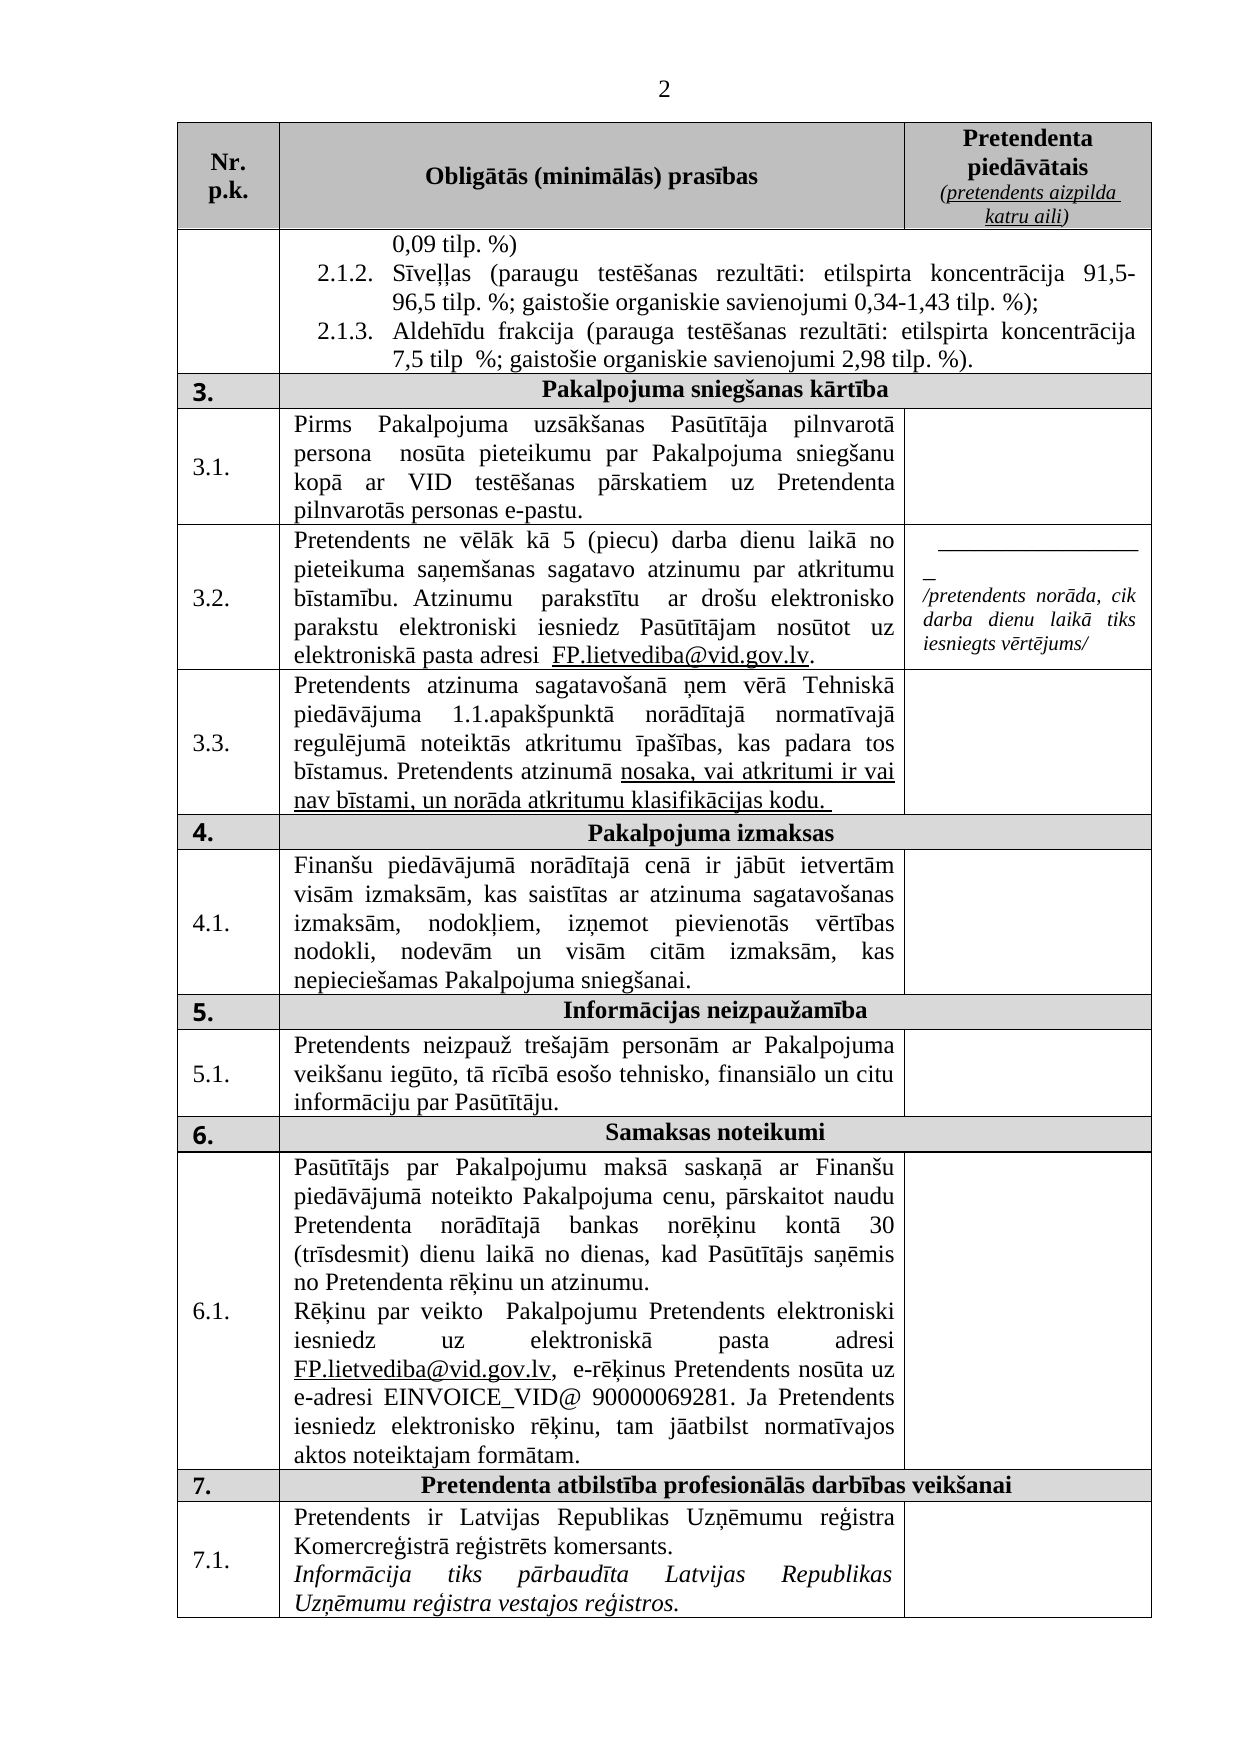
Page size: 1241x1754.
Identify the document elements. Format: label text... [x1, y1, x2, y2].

table_cell _________________ /pretendents norāda, cik darba dienu laikā tiks iesniegts vērtējums/ [905, 525, 1151, 669]
table_cell [178, 409, 279, 524]
table_header Pretendenta piedāvātais (pretendents aizpilda katru aili) [905, 123, 1151, 228]
table_cell 7. [178, 1470, 279, 1501]
table_cell [905, 409, 1151, 524]
table_cell [178, 374, 279, 408]
table_cell [905, 670, 1151, 814]
table_cell Pakalpojuma sniegšanas kārtība [280, 374, 1151, 408]
table_cell [178, 230, 279, 373]
table_cell [178, 1153, 279, 1469]
table_cell [178, 670, 279, 814]
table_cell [280, 230, 1151, 373]
table_cell [178, 815, 279, 849]
table_cell [178, 1030, 279, 1116]
table_cell Pretendents ne vēlāk kā 5 (piecu) darba dienu laikā no pieteikuma saņemšanas sagatavo atzinumu par atkritumu bīstamību. Atzinumu parakstītu ar drošu elektronisko parakstu elektroniski iesniedz Pasūtītājam nosūtot uz elektroniskā pasta adresi FP.lietvediba@vid.gov.lv. [280, 525, 904, 669]
table_cell Pasūtītājs par Pakalpojumu maksā saskaņā ar Finanšu piedāvājumā noteikto Pakalpojuma cenu, pārskaitot naudu Pretendenta norādītajā bankas norēķinu kontā 30 (trīsdesmit) dienu laikā no dienas, kad Pasūtītājs saņēmis no Pretendenta rēķinu un atzinumu. Rēķinu par veikto Pakalpojumu Pretendents elektroniski iesniedz uz elektroniskā pasta adresi FP.lietvediba@vid.gov.lv, e-rēķinus Pretendents nosūta uz e-adresi EINVOICE_VID@ 90000069281. Ja Pretendents iesniedz elektronisko rēķinu, tam jāatbilst normatīvajos aktos noteiktajam formātam. [280, 1153, 904, 1469]
table_header Nr. p.k. [178, 123, 279, 228]
table_cell Samaksas noteikumi [280, 1117, 1151, 1151]
table_cell [905, 1030, 1151, 1116]
table_cell [178, 995, 279, 1029]
table_cell Pretendents atzinuma sagatavošanā ņem vērā Tehniskā piedāvājuma 1.1.apakšpunktā norādītajā normatīvajā regulējumā noteiktās atkritumu īpašības, kas padara tos bīstamus. Pretendents atzinumā nosaka, vai atkritumi ir vai nav bīstami, un norāda atkritumu klasifikācijas kodu. [280, 670, 904, 814]
table_cell [178, 525, 279, 669]
table_cell [178, 1117, 279, 1151]
table_cell Pirms Pakalpojuma uzsākšanas Pasūtītāja pilnvarotā persona nosūta pieteikumu par Pakalpojuma sniegšanu kopā ar VID testēšanas pārskatiem uz Pretendenta pilnvarotās personas e-pastu. [280, 409, 904, 524]
table_cell Pretendenta atbilstība profesionālās darbības veikšanai [280, 1470, 1151, 1501]
table_cell Pretendents ir Latvijas Republikas Uzņēmumu reģistra Komercreģistrā reģistrēts komersants. Informācija tiks pārbaudīta Latvijas Republikas Uzņēmumu reģistra vestajos reģistros. [280, 1502, 904, 1617]
table_cell [905, 1502, 1151, 1617]
table_cell [905, 1153, 1151, 1469]
table_cell Pakalpojuma izmaksas [280, 815, 1151, 849]
table_cell 7.1. [178, 1502, 279, 1617]
table_cell [178, 850, 279, 994]
table_cell [905, 850, 1151, 994]
table_cell Pretendents neizpauž trešajām personām ar Pakalpojuma veikšanu iegūto, tā rīcībā esošo tehnisko, finansiālo un citu informāciju par Pasūtītāju. [280, 1030, 904, 1116]
table_cell Informācijas neizpaužamība [280, 995, 1151, 1029]
table_cell Finanšu piedāvājumā norādītajā cenā ir jābūt ietvertām visām izmaksām, kas saistītas ar atzinuma sagatavošanas izmaksām, nodokļiem, izņemot pievienotās vērtības nodokli, nodevām un visām citām izmaksām, kas nepieciešamas Pakalpojuma sniegšanai. [280, 850, 904, 994]
table_header Obligātās (minimālās) prasības [280, 123, 904, 228]
